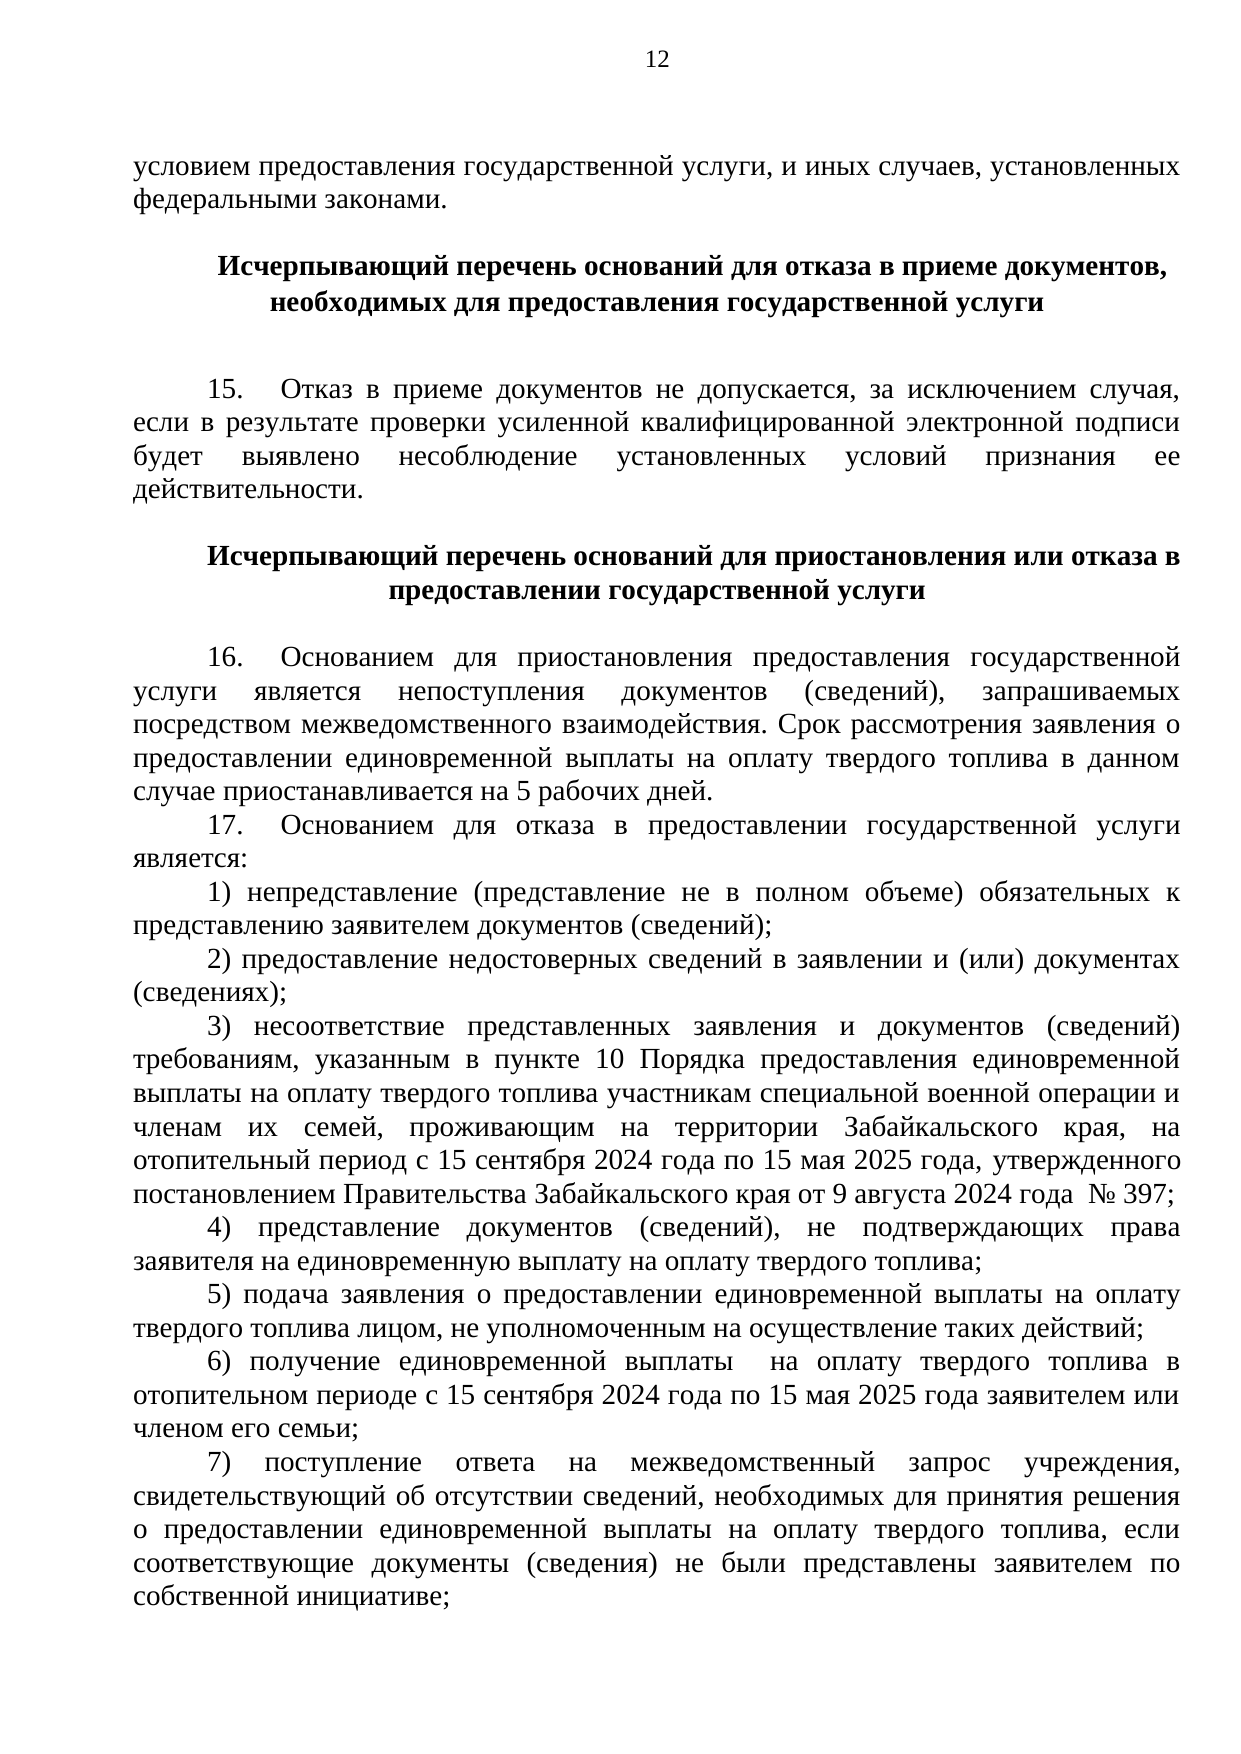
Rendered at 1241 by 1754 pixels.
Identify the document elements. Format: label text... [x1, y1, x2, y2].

text Исчерпывающий перечень оснований для отказа в приеме документов, необходимых для предоставления государственной услуги [133, 248, 1181, 318]
text 15. Отказ в приеме документов не допускается, за исключением случая, если в результате проверки усиленной квалифицированной электронной подписи будет выявлено несоблюдение установленных условий признания ее действительности. [133, 371, 1181, 505]
text 7) поступление ответа на межведомственный запрос учреждения, свидетельствующий об отсутствии сведений, необходимых для принятия решения о предоставлении единовременной выплаты на оплату твердого топлива, если соответствующие документы (сведения) не были представлены заявителем по собственной инициативе; [133, 1444, 1181, 1612]
text 3) несоответствие представленных заявления и документов (сведений) требованиям, указанным в пункте 10 Порядка предоставления единовременной выплаты на оплату твердого топлива участникам специальной военной операции и членам их семей, проживающим на территории Забайкальского края, на отопительный период с 15 сентября 2024 года по 15 мая 2025 года, утвержденного постановлением Правительства Забайкальского края от 9 августа 2024 года № 397; [133, 1008, 1181, 1209]
text 6) получение единовременной выплаты на оплату твердого топлива в отопительном периоде с 15 сентября 2024 года по 15 мая 2025 года заявителем или членом его семьи; [133, 1343, 1181, 1444]
text 2) предоставление недостоверных сведений в заявлении и (или) документах (сведениях); [133, 941, 1181, 1008]
text 5) подача заявления о предоставлении единовременной выплаты на оплату твердого топлива лицом, не уполномоченным на осуществление таких действий; [133, 1276, 1181, 1343]
text 16. Основанием для приостановления предоставления государственной услуги является непоступления документов (сведений), запрашиваемых посредством межведомственного взаимодействия. Срок рассмотрения заявления о предоставлении единовременной выплаты на оплату твердого топлива в данном случае приостанавливается на 5 рабочих дней. [133, 639, 1181, 807]
text Исчерпывающий перечень оснований для приостановления или отказа в предоставлении государственной услуги [133, 538, 1181, 606]
text 4) представление документов (сведений), не подтверждающих права заявителя на единовременную выплату на оплату твердого топлива; [133, 1209, 1181, 1276]
text 1) непредставление (представление не в полном объеме) обязательных к представлению заявителем документов (сведений); [133, 874, 1181, 941]
text 17. Основанием для отказа в предоставлении государственной услуги является: [133, 807, 1181, 874]
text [133, 148, 1181, 215]
